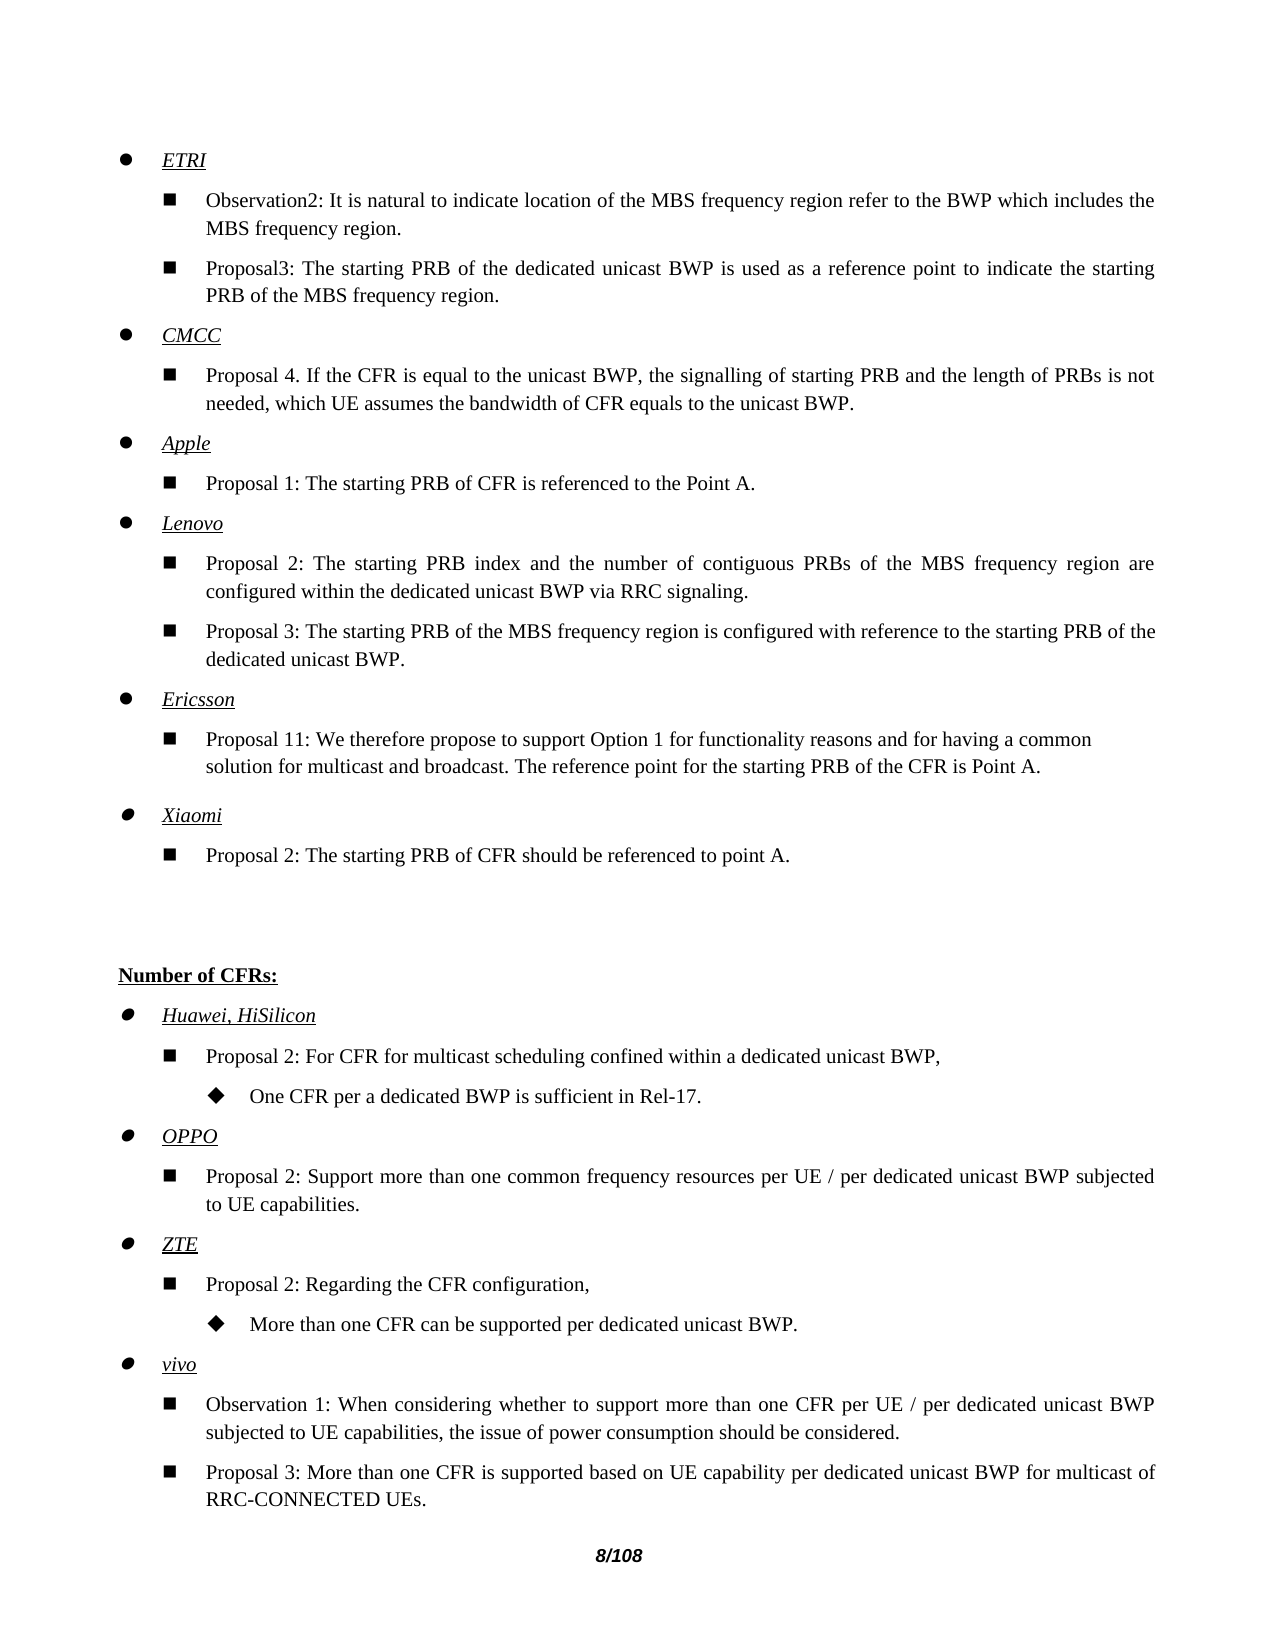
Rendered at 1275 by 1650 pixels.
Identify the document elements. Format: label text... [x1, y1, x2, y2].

list Proposal 2: The starting PRB index and the number of contiguous PRBs of the MBS frequency region are configured within the dedicated unicast BWP via RRC signaling. [162, 551, 1157, 603]
list OPPO [118, 1124, 1157, 1148]
list Xiaomi [118, 803, 1157, 827]
list CMCC [118, 323, 1157, 347]
list Proposal 2: Support more than one common frequency resources per UE / per dedicated unicast BWP subjected to UE capabilities. [162, 1164, 1157, 1216]
list More than one CFR can be supported per dedicated unicast BWP. [206, 1312, 1157, 1336]
text Number of CFRs: [118, 963, 1157, 987]
list One CFR per a dedicated BWP is sufficient in Rel-17. [206, 1084, 1157, 1108]
list vivo [118, 1352, 1157, 1376]
list Apple [118, 431, 1157, 455]
list Proposal3: The starting PRB of the dedicated unicast BWP is used as a reference point to indicate the starting PRB of the MBS frequency region. [162, 256, 1157, 307]
list Proposal 4. If the CFR is equal to the unicast BWP, the signalling of starting PRB and the length of PRBs is not needed, which UE assumes the bandwidth of CFR equals to the unicast BWP. [162, 363, 1157, 415]
list Proposal 2: The starting PRB of CFR should be referenced to point A. [162, 843, 1157, 867]
list Proposal 2: Regarding the CFR configuration, [162, 1272, 1157, 1296]
list Observation 1: When considering whether to support more than one CFR per UE / per dedicated unicast BWP subjected to UE capabilities, the issue of power consumption should be considered. [162, 1392, 1157, 1444]
list Huawei, HiSilicon [118, 1003, 1157, 1027]
list Proposal 3: More than one CFR is supported based on UE capability per dedicated unicast BWP for multicast of RRC-CONNECTED UEs. [162, 1460, 1157, 1511]
list Observation2: It is natural to indicate location of the MBS frequency region refer to the BWP which includes the MBS frequency region. [162, 188, 1157, 239]
list Proposal 11: We therefore propose to support Option 1 for functionality reasons and for having a common solution for multicast and broadcast. The reference point for the starting PRB of the CFR is Point A. [162, 727, 1157, 778]
list Ericsson [118, 687, 1157, 711]
list Proposal 3: The starting PRB of the MBS frequency region is configured with reference to the starting PRB of the dedicated unicast BWP. [162, 619, 1157, 671]
list Lenovo [118, 511, 1157, 535]
list ZTE [118, 1232, 1157, 1256]
list ETRI [118, 148, 1157, 172]
list Proposal 1: The starting PRB of CFR is referenced to the Point A. [162, 471, 1157, 495]
list Proposal 2: For CFR for multicast scheduling confined within a dedicated unicast BWP, [162, 1043, 1157, 1068]
